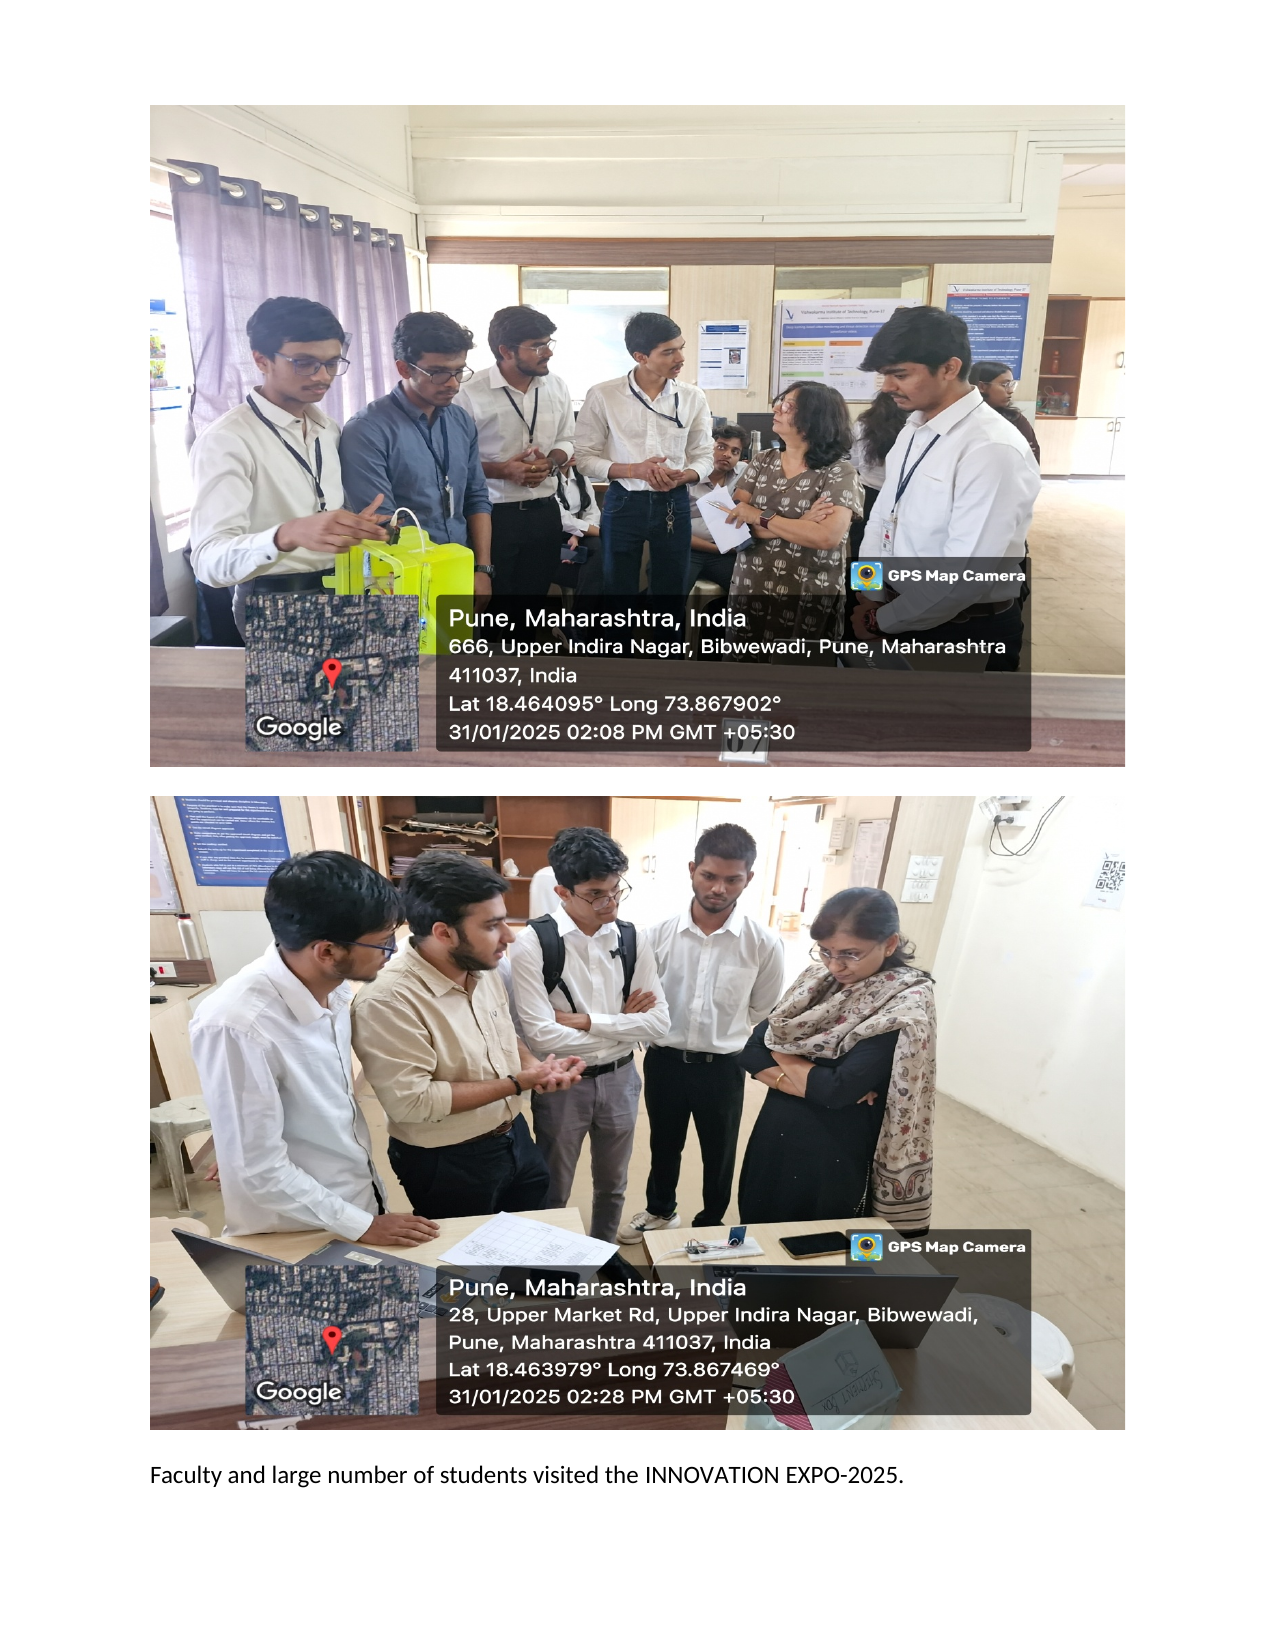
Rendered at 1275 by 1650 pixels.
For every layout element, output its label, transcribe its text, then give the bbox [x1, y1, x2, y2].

picture [150, 796, 1125, 1430]
text Faculty and large number of students visited the INNOVATION EXPO-2025. [150, 1459, 1125, 1489]
picture [150, 105, 1125, 767]
